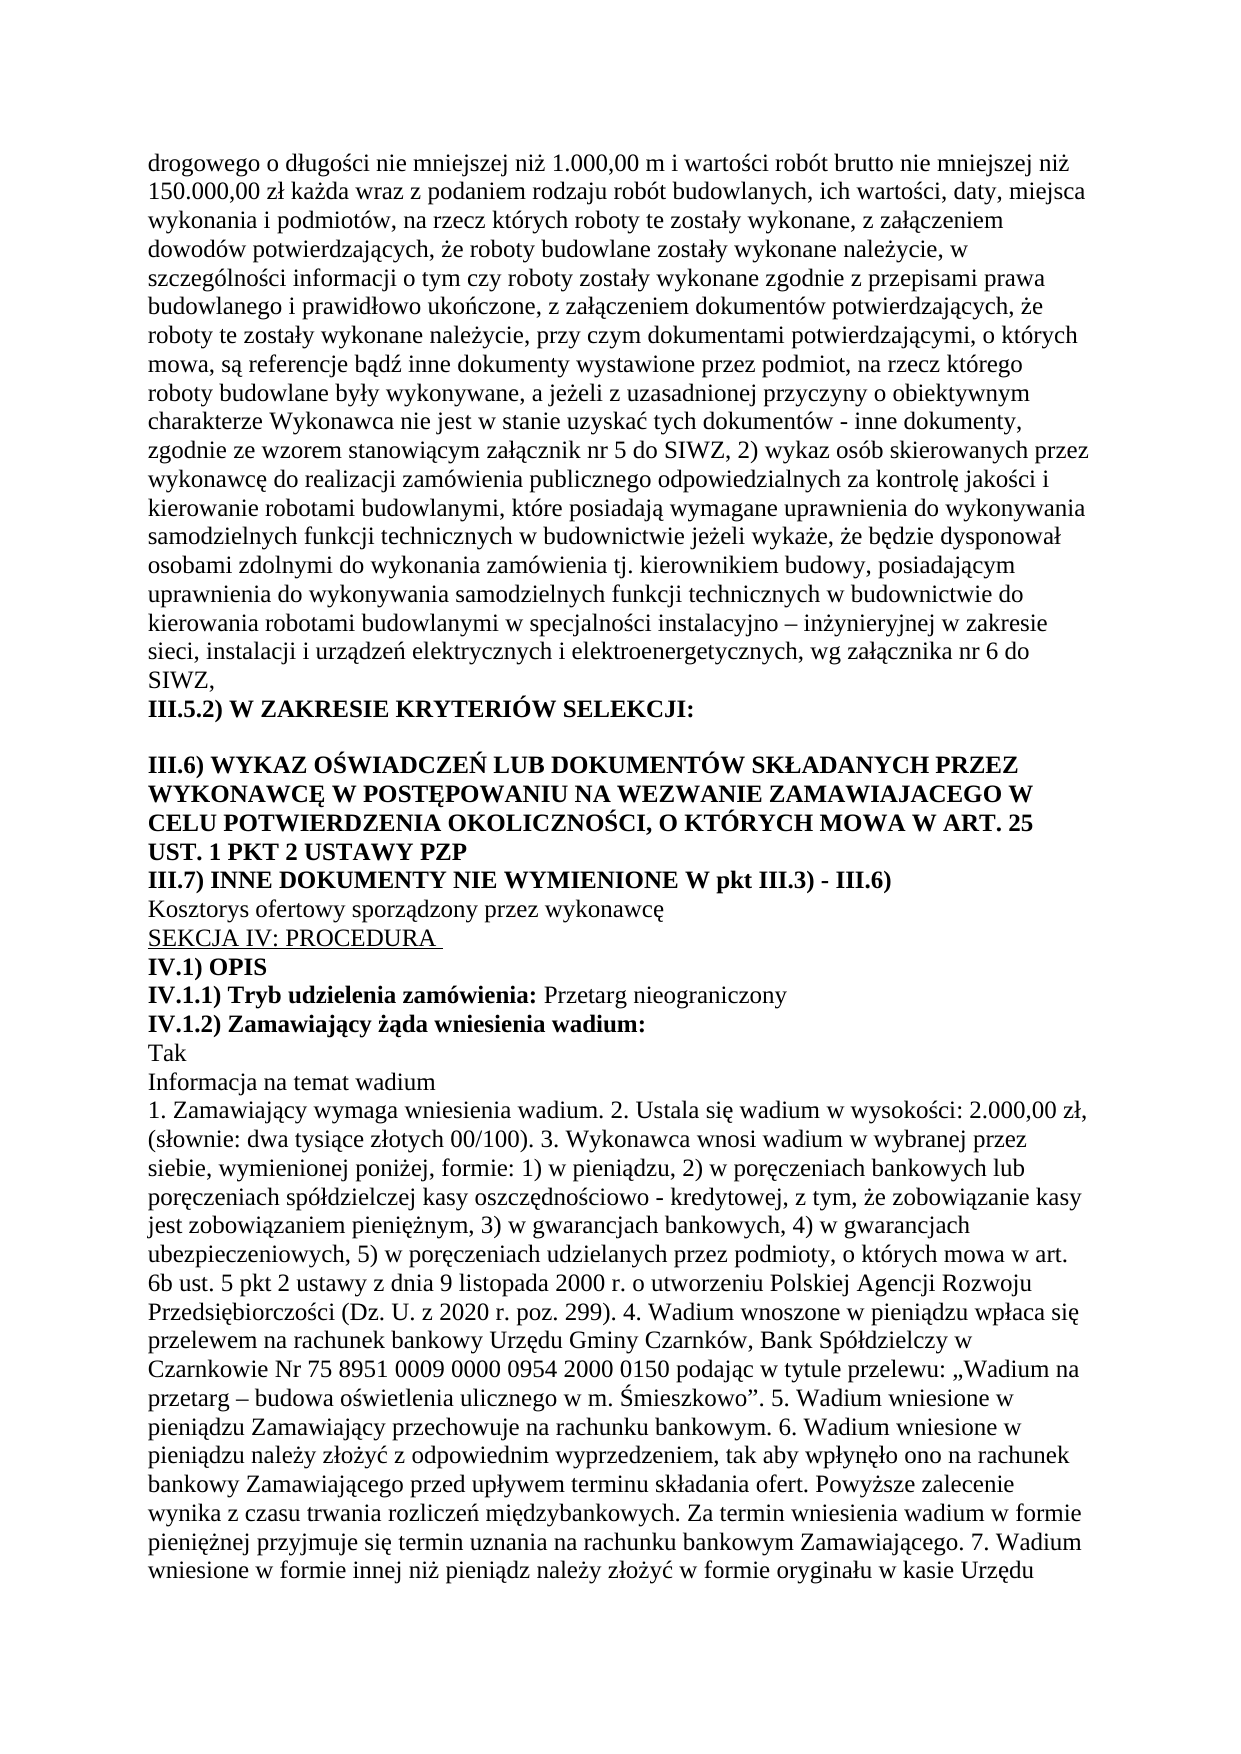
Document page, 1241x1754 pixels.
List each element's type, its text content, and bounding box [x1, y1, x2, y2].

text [148, 1038, 1093, 1584]
text III.7) INNE DOKUMENTY NIE WYMIENIONE W pkt III.3) - III.6) [148, 866, 1093, 894]
text Kosztorys ofertowy sporządzony przez wykonawcę [148, 894, 1093, 923]
text III.6) WYKAZ OŚWIADCZEŃ LUB DOKUMENTÓW SKŁADANYCH PRZEZ WYKONAWCĘ W POSTĘPOWANIU NA WEZWANIE ZAMAWIAJACEGO W CELU POTWIERDZENIA OKOLICZNOŚCI, O KTÓRYCH MOWA W ART. 25 UST. 1 PKT 2 USTAWY PZP [148, 751, 1093, 866]
text IV.1) OPIS IV.1.1) Tryb udzielenia zamówienia: Przetarg nieograniczony IV.1.2) Zamawiający żąda wniesienia wadium: [148, 952, 1093, 1038]
text SEKCJA IV: PROCEDURA [148, 923, 1093, 952]
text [148, 148, 1093, 751]
